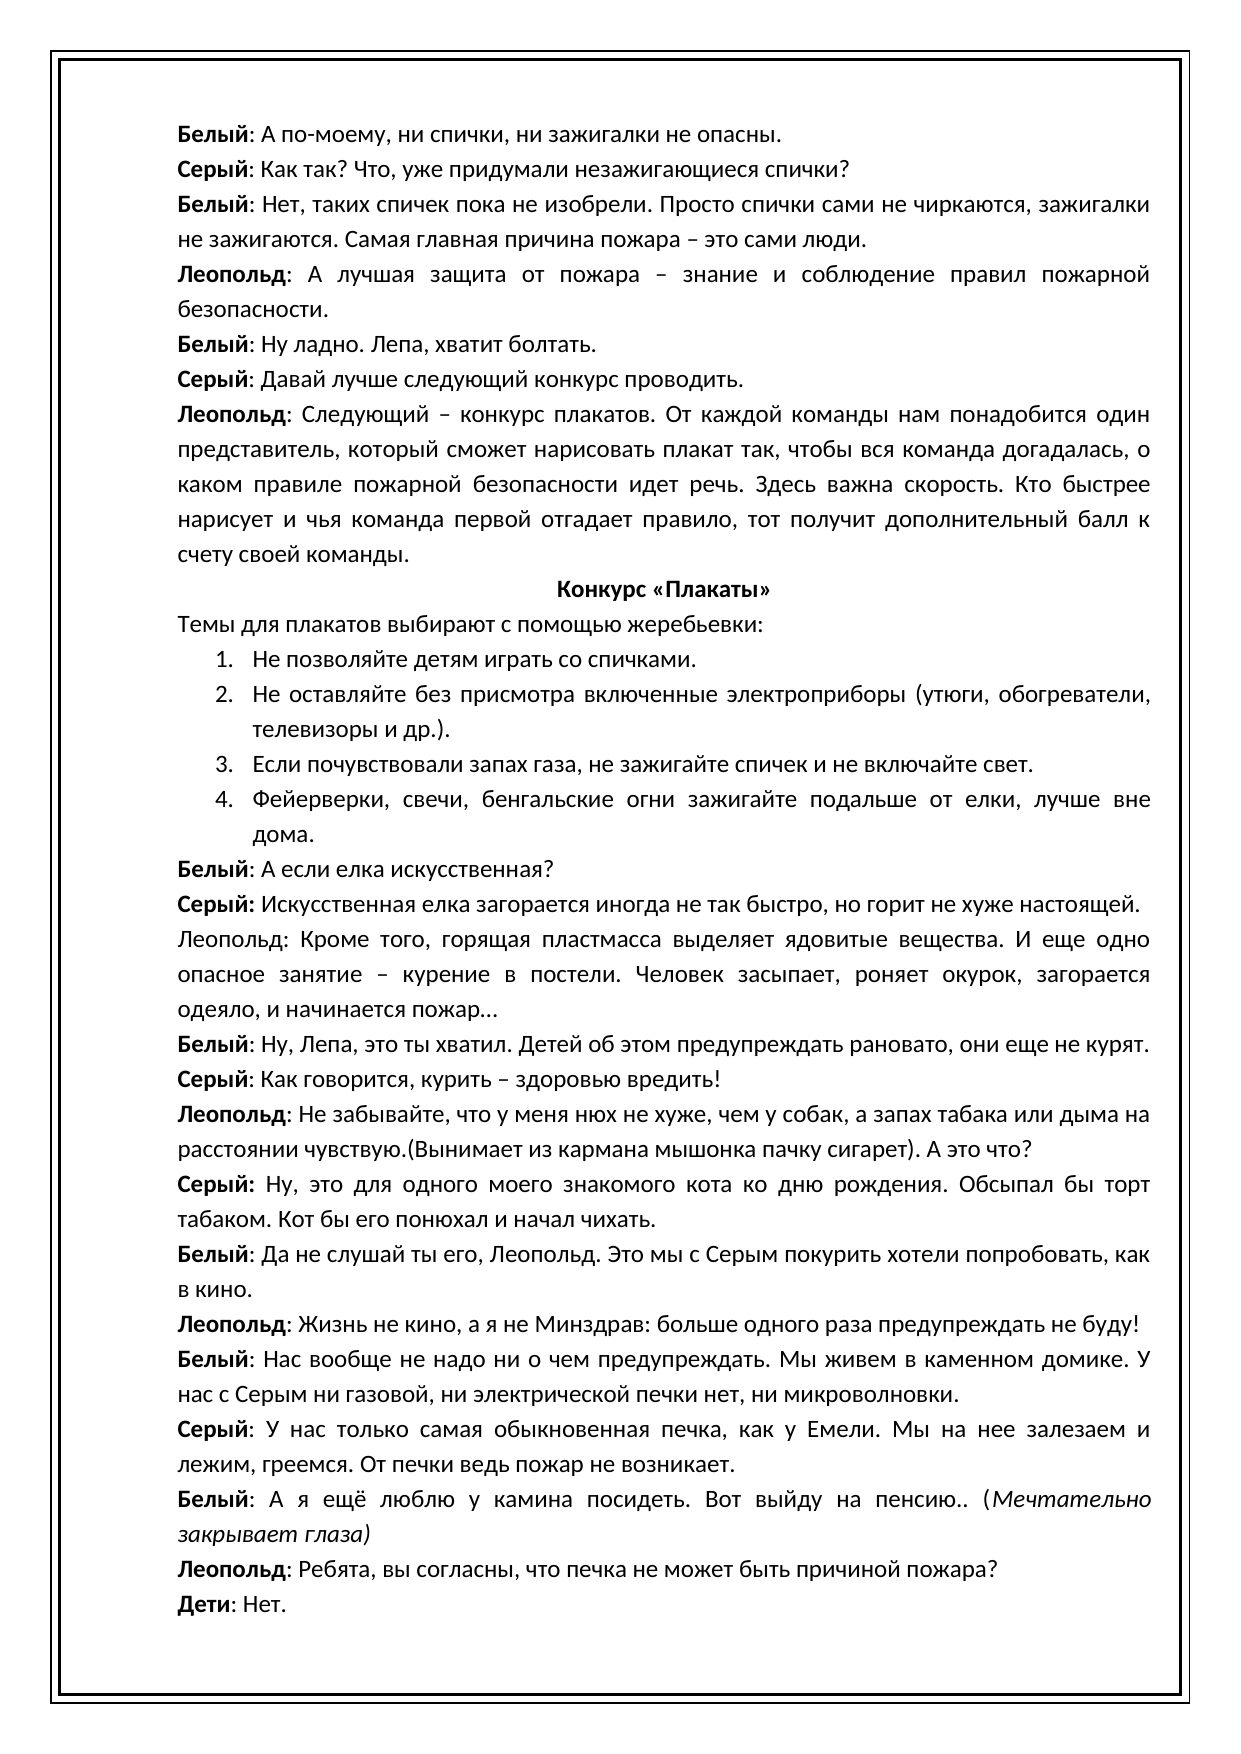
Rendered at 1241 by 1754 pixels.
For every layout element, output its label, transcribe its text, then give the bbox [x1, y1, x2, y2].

text Дети: Нет. [177, 1588, 1152, 1619]
text Белый: Да не слушай ты его, Леопольд. Это мы с Серым покурить хотели попробовать, как в кино. [177, 1238, 1152, 1304]
text Белый: Нас вообще не надо ни о чем предупреждать. Мы живем в каменном домике. У нас с Серым ни газовой, ни электрической печки нет, ни микроволновки. [177, 1343, 1152, 1409]
text Серый: Ну, это для одного моего знакомого кота ко дню рождения. Обсыпал бы торт табаком. Кот бы его понюхал и начал чихать. [177, 1168, 1152, 1234]
text Белый: Ну ладно. Лепа, хватит болтать. [177, 328, 1152, 359]
text Конкурс «Плакаты» [177, 573, 1152, 604]
text Белый: А по-моему, ни спички, ни зажигалки не опасны. [177, 118, 1152, 149]
text Серый: Искусственная елка загорается иногда не так быстро, но горит не хуже настоящей. [177, 888, 1152, 919]
list Не позволяйте детям играть со спичками. [215, 643, 1152, 674]
text Серый: Давай лучше следующий конкурс проводить. [177, 363, 1152, 394]
text Леопольд: Не забывайте, что у меня нюх не хуже, чем у собак, а запах табака или дыма на расстоянии чувствую.(Вынимает из кармана мышонка пачку сигарет). А это что? [177, 1098, 1152, 1164]
text Темы для плакатов выбирают с помощью жеребьевки: [177, 608, 1152, 639]
text Леопольд: Ребята, вы согласны, что печка не может быть причиной пожара? [177, 1553, 1152, 1584]
text Белый: А если елка искусственная? [177, 853, 1152, 884]
list Фейерверки, свечи, бенгальские огни зажигайте подальше от елки, лучше вне дома. [215, 783, 1152, 849]
text Леопольд: Следующий – конкурс плакатов. От каждой команды нам понадобится один представитель, который сможет нарисовать плакат так, чтобы вся команда догадалась, о каком правиле пожарной безопасности идет речь. Здесь важна скорость. Кто быстрее нарисует и чья команда первой отгадает правило, тот получит дополнительный балл к счету своей команды. [177, 398, 1152, 569]
text Леопольд: А лучшая защита от пожара – знание и соблюдение правил пожарной безопасности. [177, 258, 1152, 324]
text Серый: У нас только самая обыкновенная печка, как у Емели. Мы на нее залезаем и лежим, греемся. От печки ведь пожар не возникает. [177, 1413, 1152, 1479]
text Леопольд: Кроме того, горящая пластмасса выделяет ядовитые вещества. И еще одно опасное занятие – курение в постели. Человек засыпает, роняет окурок, загорается одеяло, и начинается пожар… [177, 923, 1152, 1024]
text Леопольд: Жизнь не кино, а я не Минздрав: больше одного раза предупреждать не буду! [177, 1308, 1152, 1339]
text Белый: Нет, таких спичек пока не изобрели. Просто спички сами не чиркаются, зажигалки не зажигаются. Самая главная причина пожара – это сами люди. [177, 188, 1152, 254]
text Серый: Как так? Что, уже придумали незажигающиеся спички? [177, 153, 1152, 184]
text Серый: Как говорится, курить – здоровью вредить! [177, 1063, 1152, 1094]
text Белый: А я ещё люблю у камина посидеть. Вот выйду на пенсию.. (Мечтательно закрывает глаза) [177, 1483, 1152, 1549]
list Не оставляйте без присмотра включенные электроприборы (утюги, обогреватели, телевизоры и др.). [215, 678, 1152, 744]
list Если почувствовали запах газа, не зажигайте спичек и не включайте свет. [215, 748, 1152, 779]
text Белый: Ну, Лепа, это ты хватил. Детей об этом предупреждать рановато, они еще не курят. [177, 1028, 1152, 1059]
